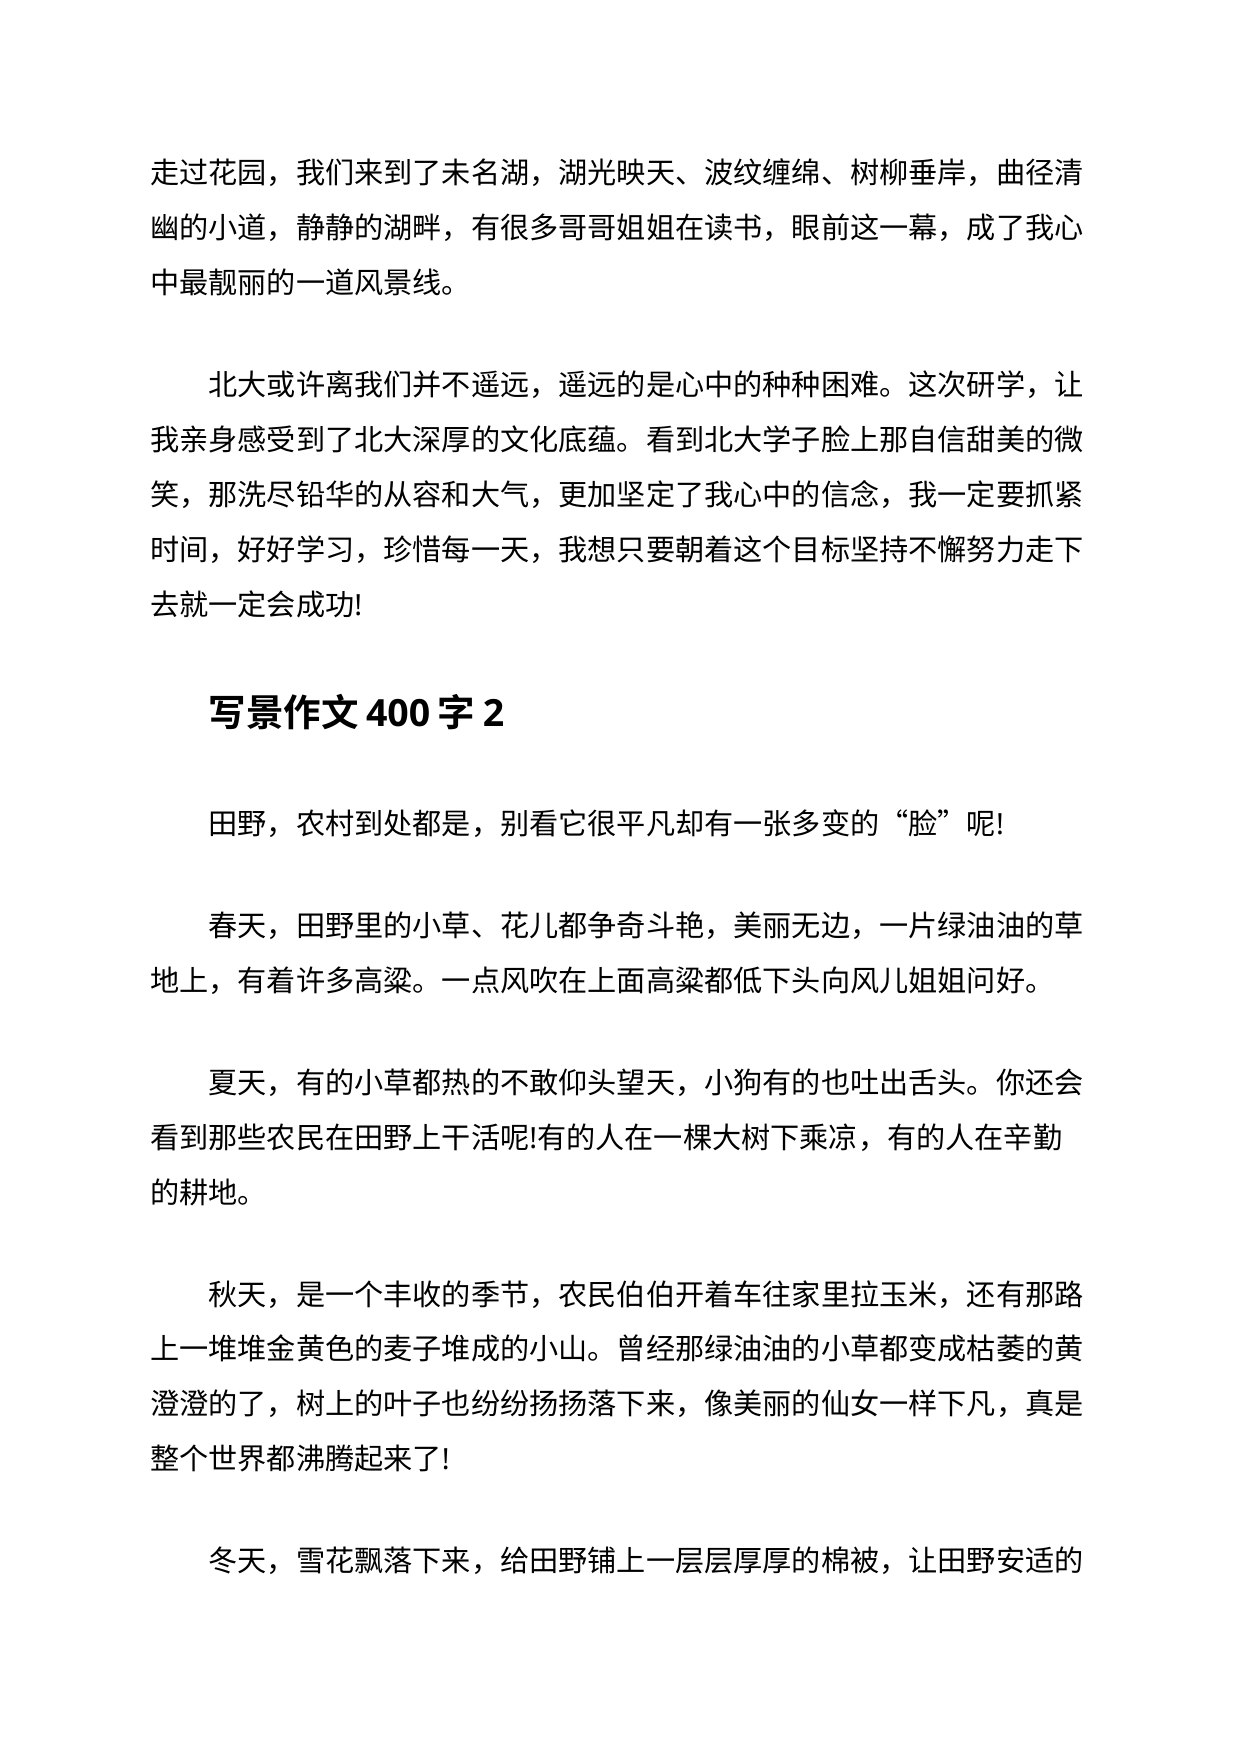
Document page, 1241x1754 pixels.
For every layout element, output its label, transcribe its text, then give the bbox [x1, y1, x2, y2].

text 写景作文400字2 [150, 683, 1090, 738]
text 田野，农村到处都是，别看它很平凡却有一张多变的“脸”呢! [150, 801, 1090, 843]
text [150, 1538, 1090, 1580]
text 北大或许离我们并不遥远，遥远的是心中的种种困难。这次研学，让我亲身感受到了北大深厚的文化底蕴。看到北大学子脸上那自信甜美的微笑，那洗尽铅华的从容和大气，更加坚定了我心中的信念，我一定要抓紧时间，好好学习，珍惜每一天，我想只要朝着这个目标坚持不懈努力走下去就一定会成功! [150, 362, 1090, 623]
text 夏天，有的小草都热的不敢仰头望天，小狗有的也吐出舌头。你还会看到那些农民在田野上干活呢!有的人在一棵大树下乘凉，有的人在辛勤的耕地。 [150, 1059, 1090, 1212]
text 秋天，是一个丰收的季节，农民伯伯开着车往家里拉玉米，还有那路上一堆堆金黄色的麦子堆成的小山。曾经那绿油油的小草都变成枯萎的黄澄澄的了，树上的叶子也纷纷扬扬落下来，像美丽的仙女一样下凡，真是整个世界都沸腾起来了! [150, 1271, 1090, 1478]
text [150, 150, 1090, 302]
text 春天，田野里的小草、花儿都争奇斗艳，美丽无边，一片绿油油的草地上，有着许多高粱。一点风吹在上面高粱都低下头向风儿姐姐问好。 [150, 903, 1090, 1000]
